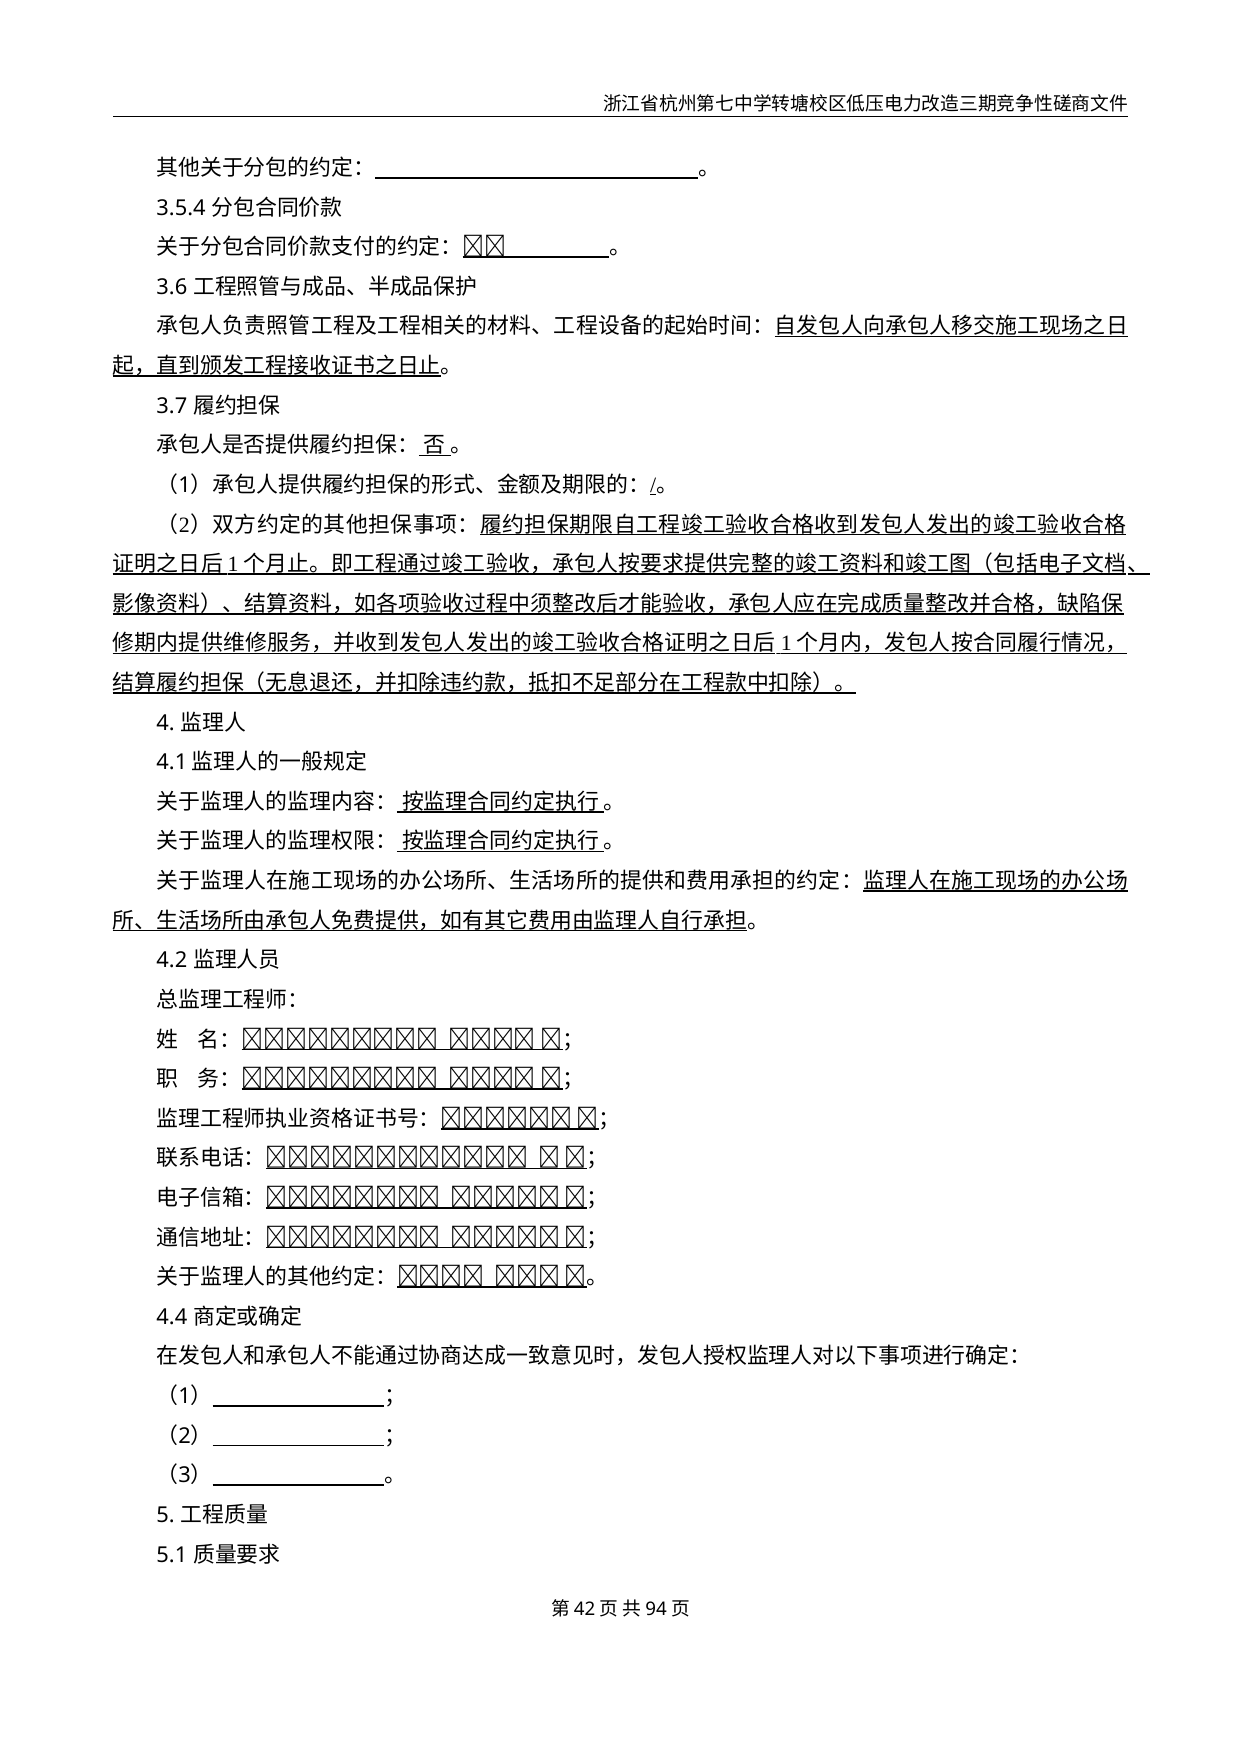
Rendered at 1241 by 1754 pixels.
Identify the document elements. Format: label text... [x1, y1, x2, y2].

text 联系电话：  ； [112, 1140, 1128, 1172]
text 3.5.4 分包合同价款 [112, 189, 1128, 221]
text 3.7 履约担保 [112, 388, 1128, 419]
text 承包人是否提供履约担保： 否 。 [112, 427, 1128, 459]
text 其他关于分包的约定： 。 [112, 150, 1128, 182]
text 关于监理人的其他约定：  。 [112, 1259, 1128, 1291]
text 3.6 工程照管与成品、半成品保护 [112, 269, 1128, 301]
text （1）承包人提供履约担保的形式、金额及期限的：/。 [112, 467, 1128, 499]
text 承包人负责照管工程及工程相关的材料、工程设备的起始时间：自发包人向承包人移交施工现场之日起，直到颁发工程接收证书之日止。 [112, 308, 1128, 380]
text 4.2 监理人员 [112, 942, 1128, 974]
text 5. 工程质量 [112, 1497, 1128, 1529]
text （1） ； [112, 1378, 1128, 1410]
text 总监理工程师： [112, 982, 1128, 1014]
text （2） ； [112, 1418, 1128, 1449]
text 通信地址：  ； [112, 1219, 1128, 1251]
text 姓 名：  ； [112, 1022, 1128, 1053]
text （2）双方约定的其他担保事项：履约担保期限自工程竣工验收合格收到发包人发出的竣工验收合格证明之日后1个月止。即工程通过竣工验收，承包人按要求提供完整的竣工资料和竣工图（包括电子文档、影像资料）、结算资料，如各项验收过程中须整改后才能验收，承包人应在完成质量整改并合格，缺陷保修期内提供维修服务，并收到发包人发出的竣工验收合格证明之日后1个月内，发包人按合同履行情况，结算履约担保（无息退还，并扣除违约款，抵扣不足部分在工程款中扣除）。 [112, 507, 1128, 697]
text 监理工程师执业资格证书号： ； [112, 1101, 1128, 1132]
text 4.1监理人的一般规定 [112, 744, 1128, 776]
text 在发包人和承包人不能通过协商达成一致意见时，发包人授权监理人对以下事项进行确定： [112, 1338, 1128, 1370]
text 关于监理人的监理权限： 按监理合同约定执行 。 [112, 823, 1128, 855]
text 4.4 商定或确定 [112, 1299, 1128, 1330]
text 职 务：  ； [112, 1061, 1128, 1093]
text 电子信箱：  ； [112, 1180, 1128, 1212]
text 关于监理人在施工现场的办公场所、生活场所的提供和费用承担的约定：监理人在施工现场的办公场所、生活场所由承包人免费提供，如有其它费用由监理人自行承担。 [112, 863, 1128, 934]
text 关于监理人的监理内容： 按监理合同约定执行 。 [112, 784, 1128, 816]
text 4. 监理人 [112, 704, 1128, 736]
text 5.1 质量要求 [112, 1537, 1128, 1568]
text （3） 。 [112, 1457, 1128, 1489]
text 关于分包合同价款支付的约定： 。 [112, 229, 1128, 261]
